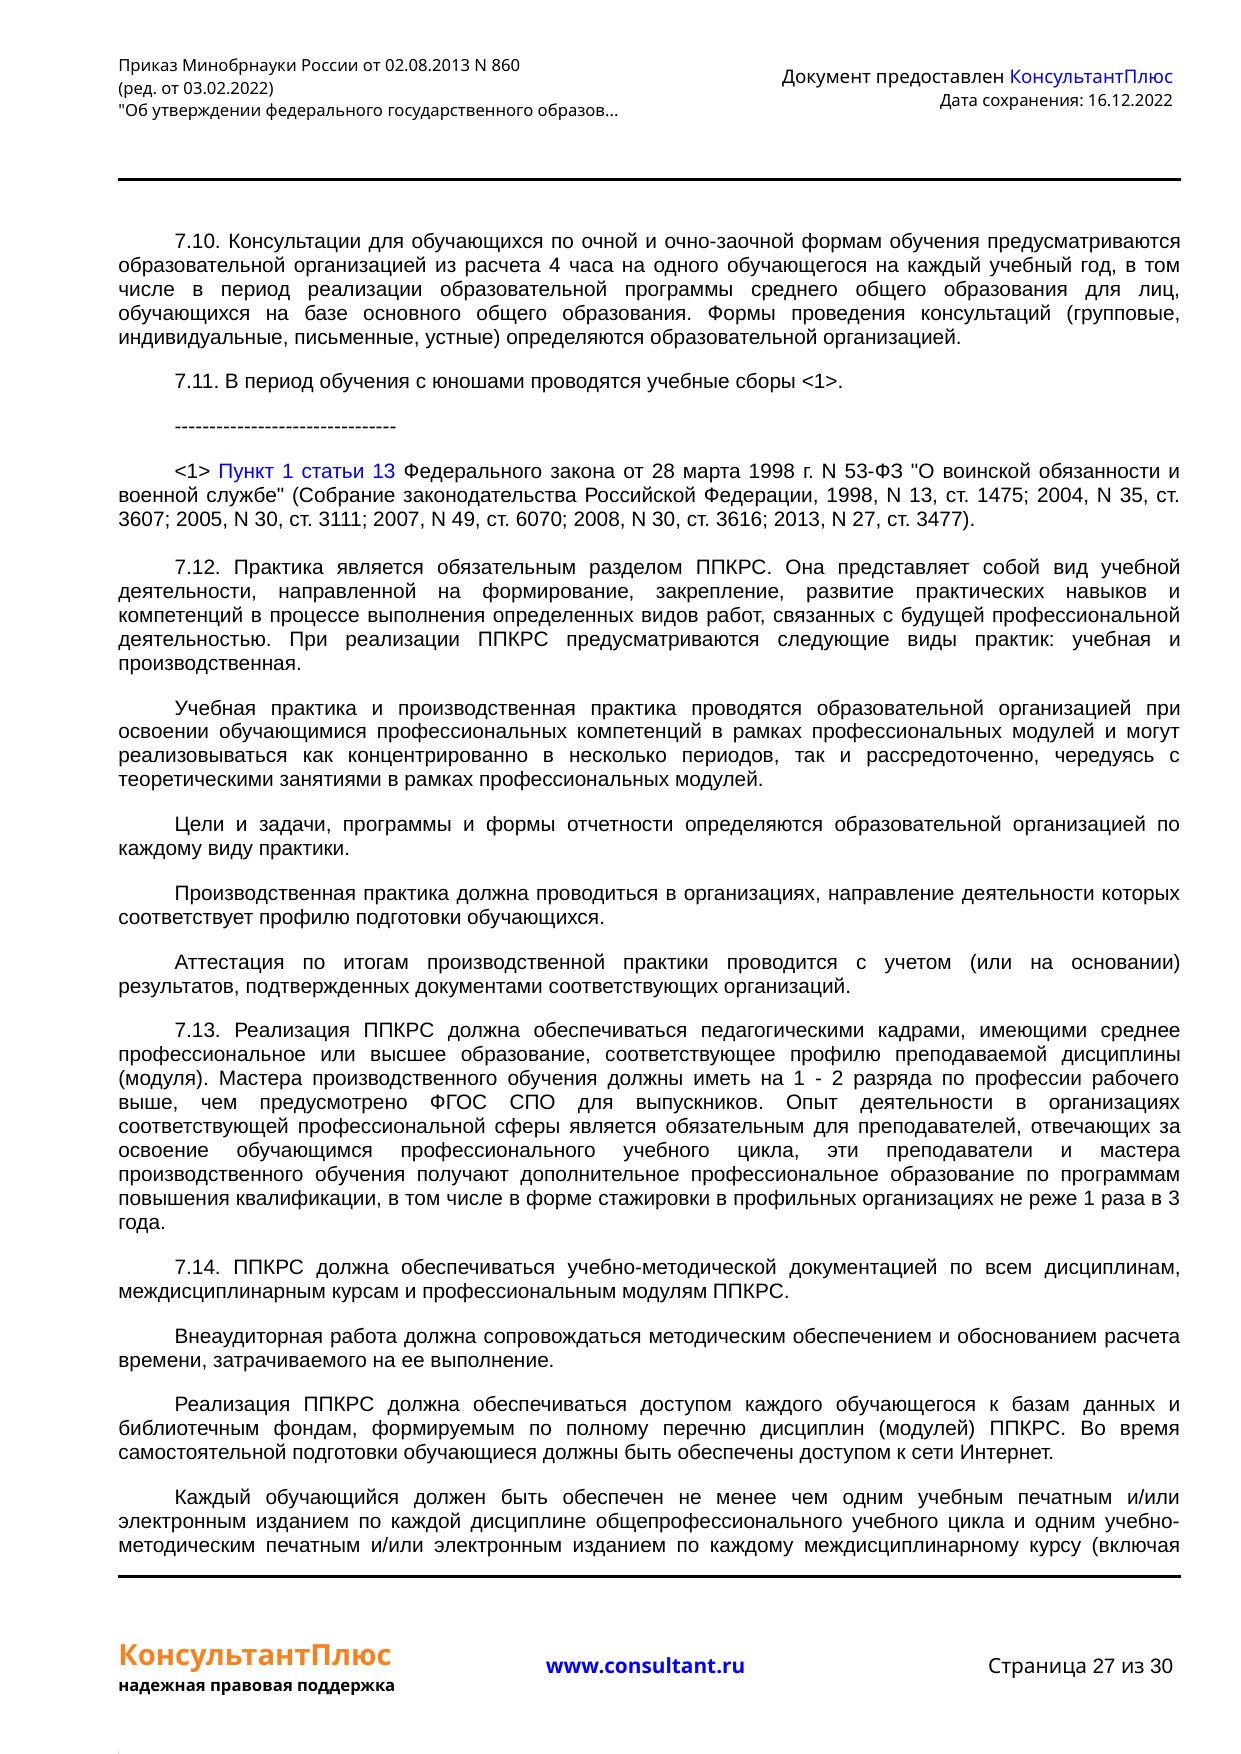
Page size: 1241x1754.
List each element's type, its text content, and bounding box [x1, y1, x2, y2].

text 7.11. В период обучения с юношами проводятся учебные сборы <1>. [118, 369, 1181, 393]
text Аттестация по итогам производственной практики проводится с учетом (или на основании) результатов, подтвержденных документами соответствующих организаций. [118, 949, 1181, 997]
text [118, 1485, 1181, 1557]
text Производственная практика должна проводиться в организациях, направление деятельности которых соответствует профилю подготовки обучающихся. [118, 881, 1181, 929]
text -------------------------------- [118, 414, 1181, 438]
text 7.10. Консультации для обучающихся по очной и очно-заочной формам обучения предусматриваются образовательной организацией из расчета 4 часа на одного обучающегося на каждый учебный год, в том числе в период реализации образовательной программы среднего общего образования для лиц, обучающихся на базе основного общего образования. Формы проведения консультаций (групповые, индивидуальные, письменные, устные) определяются образовательной организацией. [118, 229, 1181, 348]
text 7.12. Практика является обязательным разделом ППКРС. Она представляет собой вид учебной деятельности, направленной на формирование, закрепление, развитие практических навыков и компетенций в процессе выполнения определенных видов работ, связанных с будущей профессиональной деятельностью. При реализации ППКРС предусматриваются следующие виды практик: учебная и производственная. [118, 555, 1181, 674]
text <1> Пункт 1 статьи 13 Федерального закона от 28 марта 1998 г. N 53-ФЗ "О воинской обязанности и военной службе" (Собрание законодательства Российской Федерации, 1998, N 13, ст. 1475; 2004, N 35, ст. 3607; 2005, N 30, ст. 3111; 2007, N 49, ст. 6070; 2008, N 30, ст. 3616; 2013, N 27, ст. 3477). [118, 459, 1181, 531]
text Реализация ППКРС должна обеспечиваться доступом каждого обучающегося к базам данных и библиотечным фондам, формируемым по полному перечню дисциплин (модулей) ППКРС. Во время самостоятельной подготовки обучающиеся должны быть обеспечены доступом к сети Интернет. [118, 1392, 1181, 1464]
text 7.13. Реализация ППКРС должна обеспечиваться педагогическими кадрами, имеющими среднее профессиональное или высшее образование, соответствующее профилю преподаваемой дисциплины (модуля). Мастера производственного обучения должны иметь на 1 - 2 разряда по профессии рабочего выше, чем предусмотрено ФГОС СПО для выпускников. Опыт деятельности в организациях соответствующей профессиональной сферы является обязательным для преподавателей, отвечающих за освоение обучающимся профессионального учебного цикла, эти преподаватели и мастера производственного обучения получают дополнительное профессиональное образование по программам повышения квалификации, в том числе в форме стажировки в профильных организациях не реже 1 раза в 3 года. [118, 1018, 1181, 1234]
text Внеаудиторная работа должна сопровождаться методическим обеспечением и обоснованием расчета времени, затрачиваемого на ее выполнение. [118, 1323, 1181, 1371]
text Цели и задачи, программы и формы отчетности определяются образовательной организацией по каждому виду практики. [118, 812, 1181, 860]
text Учебная практика и производственная практика проводятся образовательной организацией при освоении обучающимися профессиональных компетенций в рамках профессиональных модулей и могут реализовываться как концентрированно в несколько периодов, так и рассредоточенно, чередуясь с теоретическими занятиями в рамках профессиональных модулей. [118, 695, 1181, 791]
text 7.14. ППКРС должна обеспечиваться учебно-методической документацией по всем дисциплинам, междисциплинарным курсам и профессиональным модулям ППКРС. [118, 1255, 1181, 1303]
